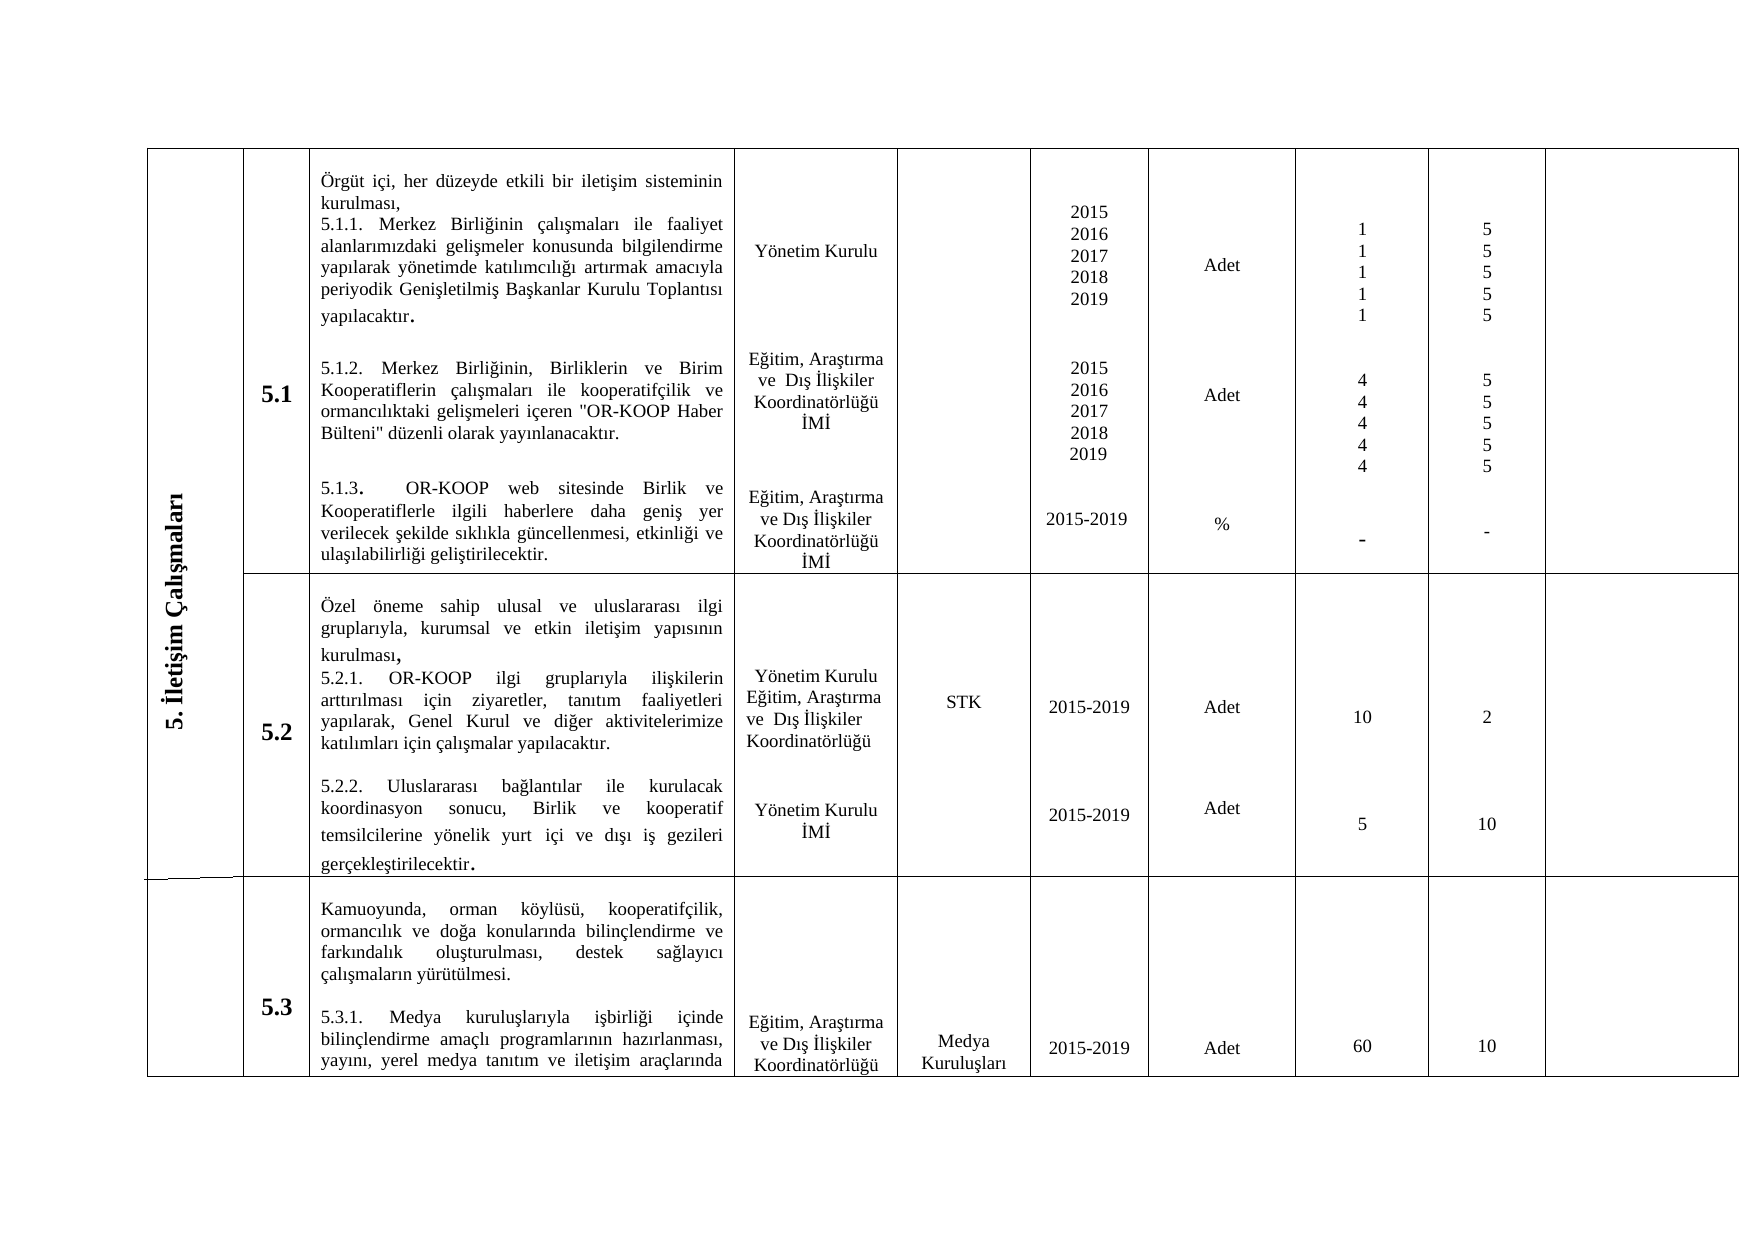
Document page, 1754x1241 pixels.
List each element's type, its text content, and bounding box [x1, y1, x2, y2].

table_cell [735, 877, 897, 1076]
table_cell Yönetim Kurulu Eğitim, Araştırma ve Dış İlişkiler Koordinatörlüğü Yönetim Kurulu İMİ [735, 574, 897, 876]
table_cell [1546, 574, 1738, 876]
table_cell 2015-2019 [1031, 877, 1148, 1076]
table_cell [898, 149, 1030, 573]
table_cell 5.1 [244, 149, 309, 573]
table_cell Örgüt içi, her düzeyde etkili bir iletişim sisteminin kurulması, 5.1.1. Merkez Birliğinin çalışmaları ile faaliyet alanlarımızdaki gelişmeler konusunda bilgilendirme yapılarak yönetimde katılımcılığı artırmak amacıyla periyodik Genişletilmiş Başkanlar Kurulu Toplantısı yapılacaktır. 5.1.2. Merkez Birliğinin, Birliklerin ve Birim Kooperatiflerin çalışmaları ile kooperatifçilik ve ormancılıktaki gelişmeleri içeren "OR-KOOP Haber Bülteni" düzenli olarak yayınlanacaktır. 5.1.3. OR-KOOP web sitesinde Birlik ve Kooperatiflerle ilgili haberlere daha geniş yer verilecek şekilde sıklıkla güncellenmesi, etkinliği ve ulaşılabilirliği geliştirilecektir. [310, 149, 734, 573]
table_cell 2015-2019 2015-2019 [1031, 574, 1148, 876]
table_cell 2 10 [1429, 574, 1545, 876]
table_cell 5.2 [244, 574, 309, 876]
table_cell Adet Adet [1149, 574, 1295, 876]
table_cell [310, 877, 734, 1076]
table_cell 5.3 [244, 877, 309, 1076]
table_cell 1 1 1 1 1 4 4 4 4 4 - [1296, 149, 1428, 573]
table_cell 5 5 5 5 5 5 5 5 5 5 - [1429, 149, 1545, 573]
table_cell Adet Adet % [1149, 149, 1295, 573]
table_cell Adet [1149, 877, 1295, 1076]
table_cell 10 [1429, 877, 1545, 1076]
table_cell 5. İletişim Çalışmaları [148, 149, 243, 1076]
table_cell 10 5 [1296, 574, 1428, 876]
table_cell [1546, 149, 1738, 573]
table_cell 2015 2016 2017 2018 2019 2015 2016 2017 2018 2019 2015-2019 [1031, 149, 1148, 573]
table_cell [1546, 877, 1738, 1076]
table_cell Özel öneme sahip ulusal ve uluslararası ilgi gruplarıyla, kurumsal ve etkin iletişim yapısının kurulması, 5.2.1. OR-KOOP ilgi gruplarıyla ilişkilerin arttırılması için ziyaretler, tanıtım faaliyetleri yapılarak, Genel Kurul ve diğer aktivitelerimize katılımları için çalışmalar yapılacaktır. 5.2.2. Uluslararası bağlantılar ile kurulacak koordinasyon sonucu, Birlik ve kooperatif temsilcilerine yönelik yurt içi ve dışı iş gezileri gerçekleştirilecektir. [310, 574, 734, 876]
table_cell Medya Kuruluşları [898, 877, 1030, 1076]
table_cell STK [898, 574, 1030, 876]
table_cell 60 [1296, 877, 1428, 1076]
table_cell Yönetim Kurulu Eğitim, Araştırma ve Dış İlişkiler Koordinatörlüğü İMİ Eğitim, Araştırma ve Dış İlişkiler Koordinatörlüğü İMİ [735, 149, 897, 573]
